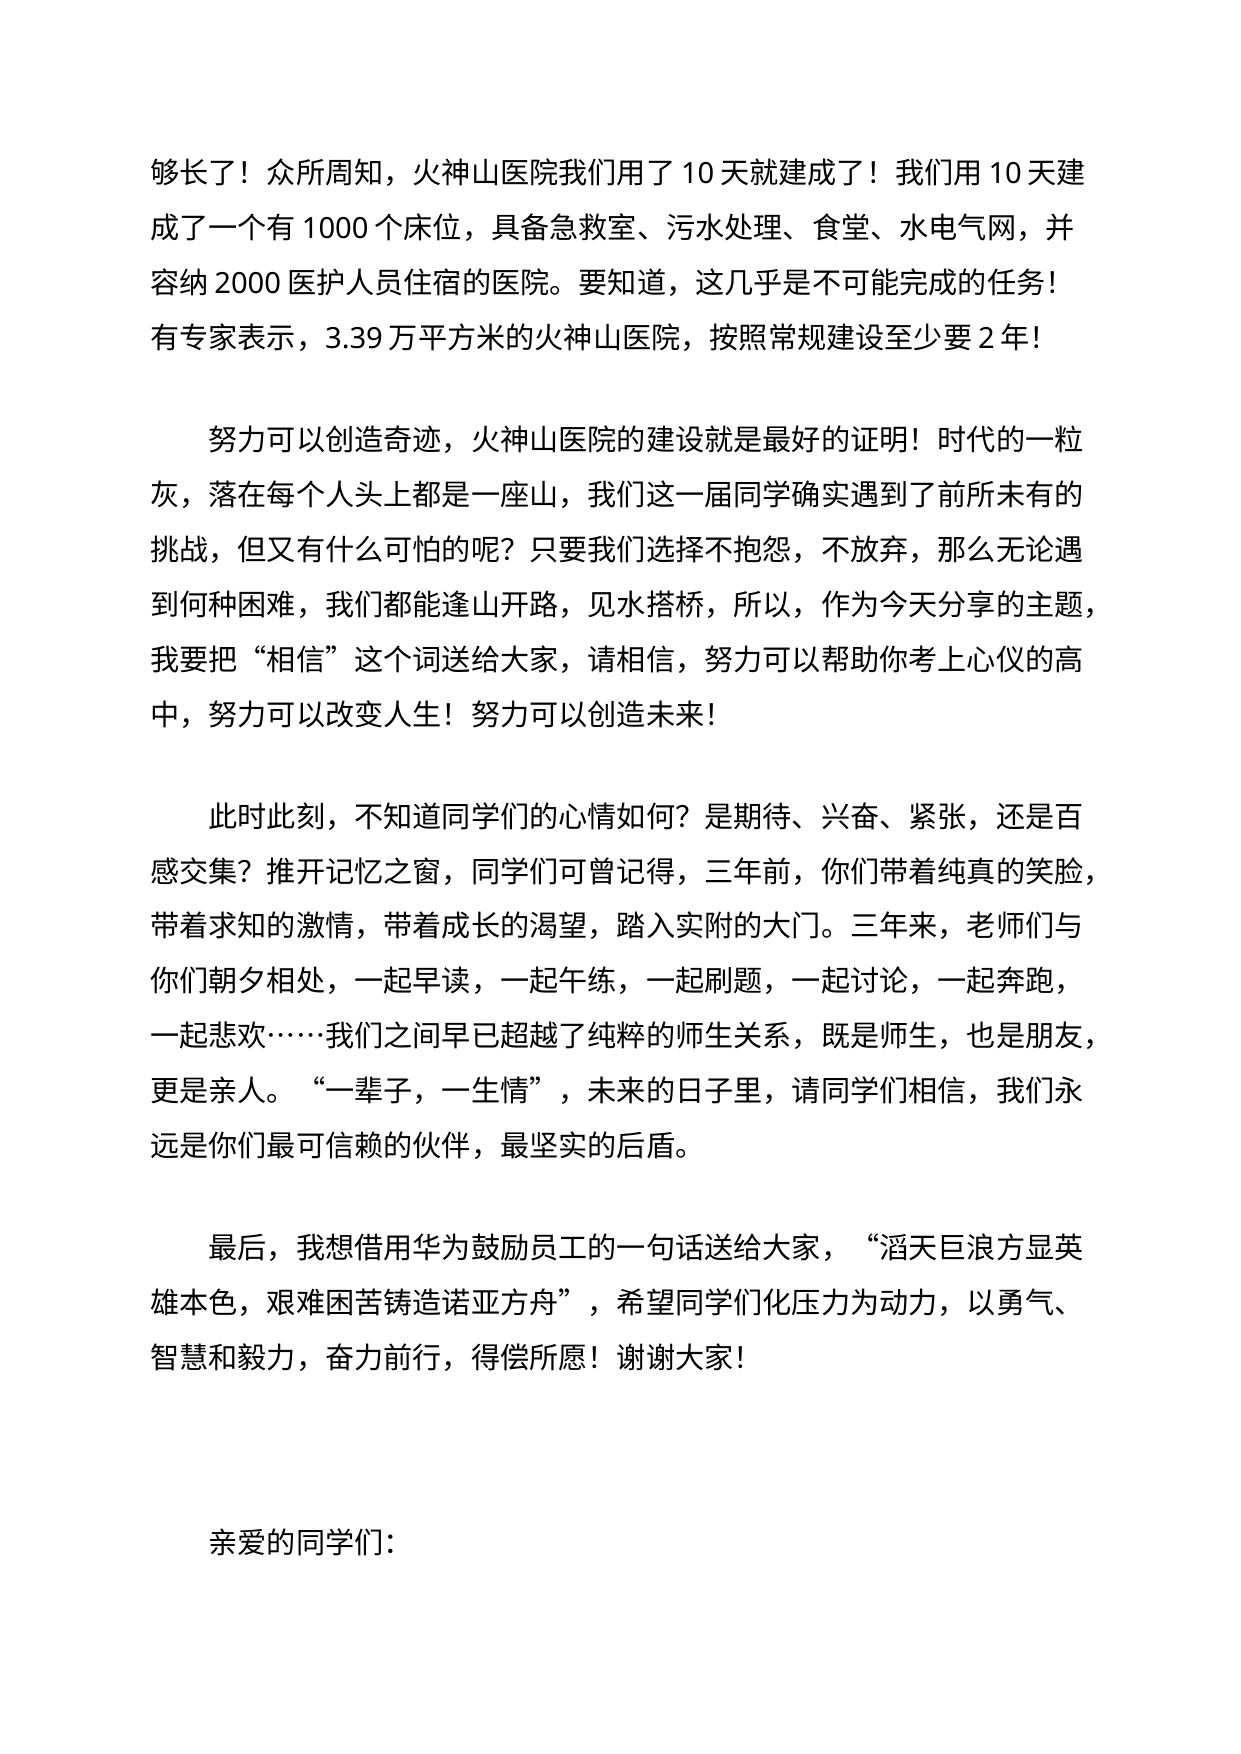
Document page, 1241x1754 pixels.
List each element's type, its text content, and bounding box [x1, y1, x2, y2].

text 最后，我想借用华为鼓励员工的一句话送给大家，“滔天巨浪方显英雄本色，艰难困苦铸造诺亚方舟”，希望同学们化压力为动力，以勇气、智慧和毅力，奋力前行，得偿所愿！谢谢大家！ [150, 1224, 1090, 1376]
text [150, 150, 1090, 357]
text 努力可以创造奇迹，火神山医院的建设就是最好的证明！时代的一粒灰，落在每个人头上都是一座山，我们这一届同学确实遇到了前所未有的挑战，但又有什么可怕的呢？只要我们选择不抱怨，不放弃，那么无论遇到何种困难，我们都能逢山开路，见水搭桥，所以，作为今天分享的主题，我要把“相信”这个词送给大家，请相信，努力可以帮助你考上心仪的高中，努力可以改变人生！努力可以创造未来！ [150, 417, 1090, 734]
text 此时此刻，不知道同学们的心情如何？是期待、兴奋、紧张，还是百感交集？推开记忆之窗，同学们可曾记得，三年前，你们带着纯真的笑脸，带着求知的激情，带着成长的渴望，踏入实附的大门。三年来，老师们与你们朝夕相处，一起早读，一起午练，一起刷题，一起讨论，一起奔跑，一起悲欢……我们之间早已超越了纯粹的师生关系，既是师生，也是朋友，更是亲人。“一辈子，一生情”，未来的日子里，请同学们相信，我们永远是你们最可信赖的伙伴，最坚实的后盾。 [150, 793, 1090, 1165]
text 亲爱的同学们： [150, 1520, 1090, 1562]
